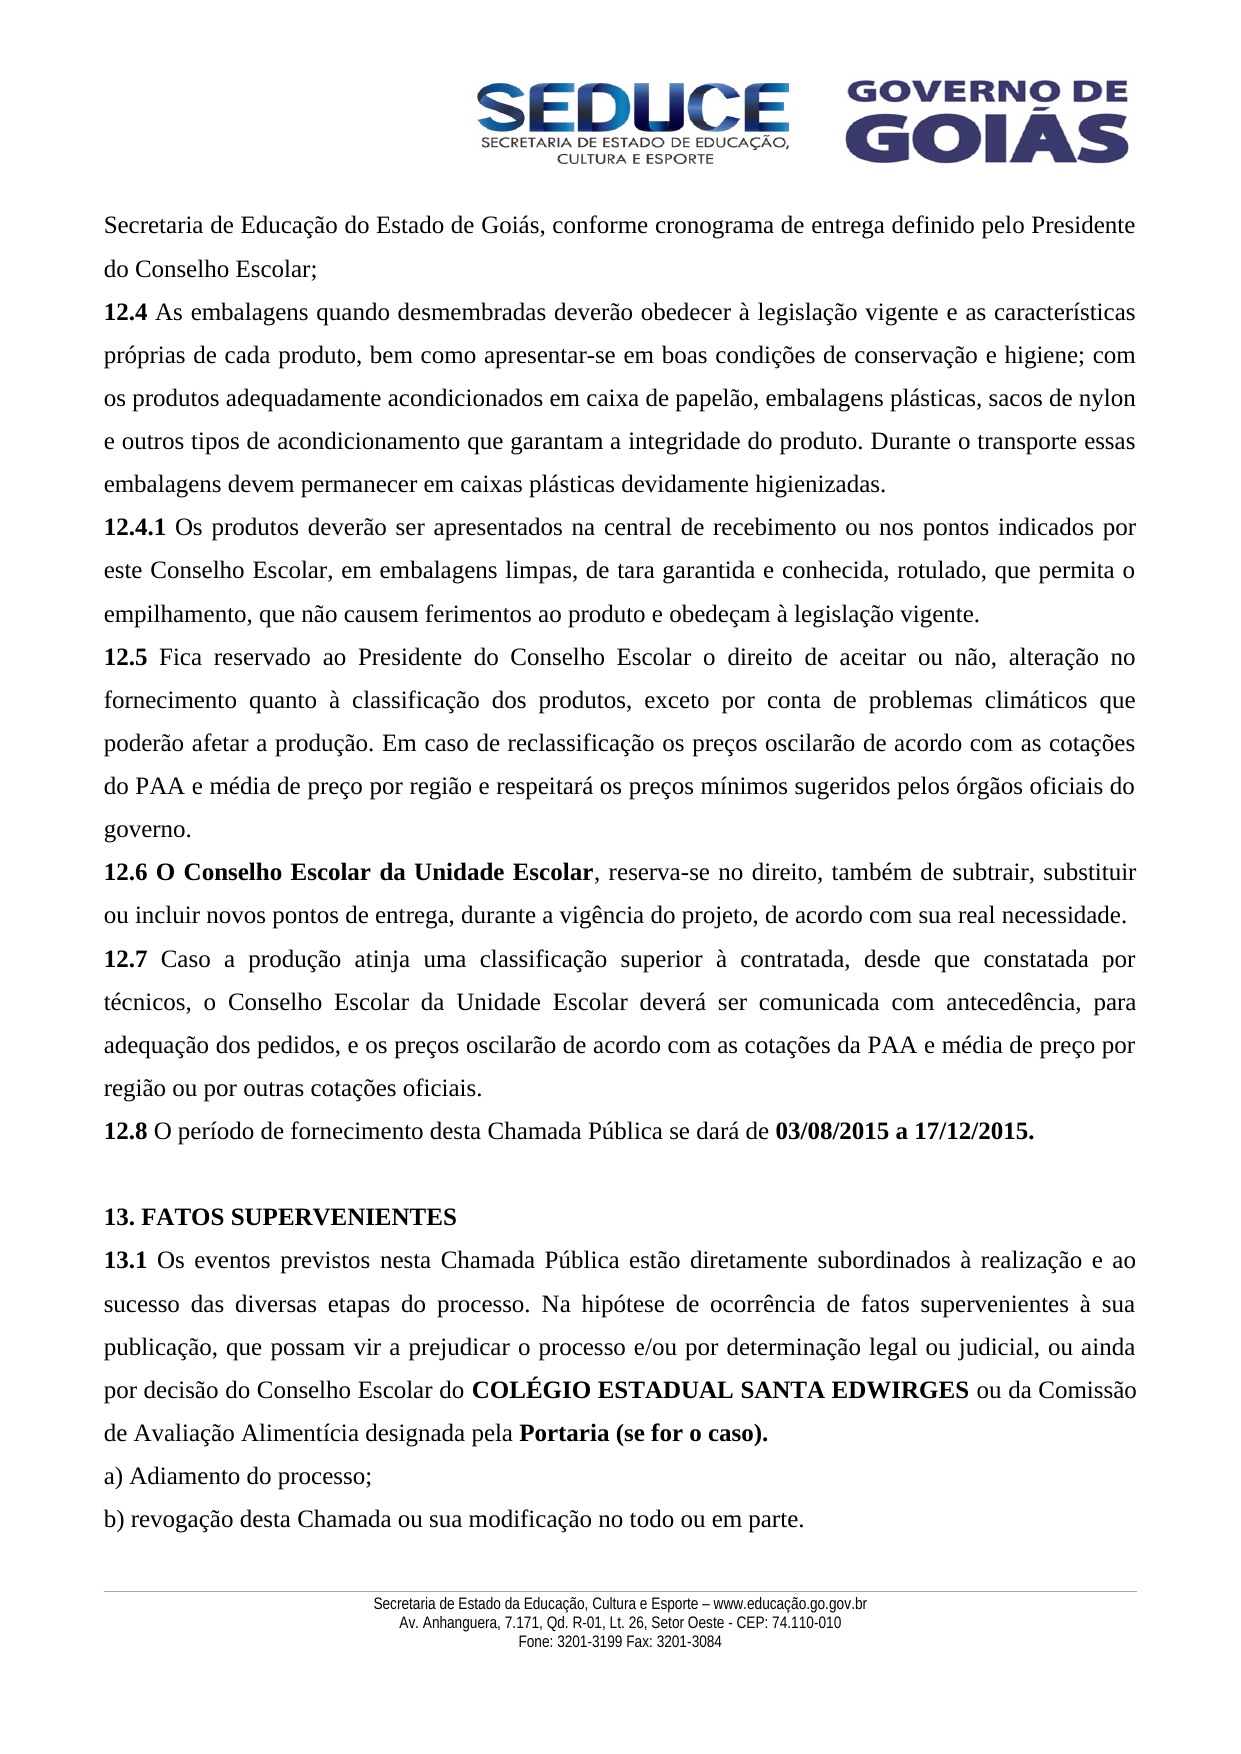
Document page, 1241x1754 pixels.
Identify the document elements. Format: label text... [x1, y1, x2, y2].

text 12.5 Fica reservado ao Presidente do Conselho Escolar o direito de aceitar ou não, alteração no fornecimento quanto à classificação dos produtos, exceto por conta de problemas climáticos que poderão afetar a produção. Em caso de reclassificação os preços oscilarão de acordo com as cotações do PAA e média de preço por região e respeitará os preços mínimos sugeridos pelos órgãos oficiais do governo. [103, 642, 1137, 843]
text 12.4.1 Os produtos deverão ser apresentados na central de recebimento ou nos pontos indicados por este Conselho Escolar, em embalagens limpas, de tara garantida e conhecida, rotulado, que permita o empilhamento, que não causem ferimentos ao produto e obedeçam à legislação vigente. [103, 512, 1137, 627]
text 12.4 As embalagens quando desmembradas deverão obedecer à legislação vigente e as características próprias de cada produto, bem como apresentar-se em boas condições de conservação e higiene; com os produtos adequadamente acondicionados em caixa de papelão, embalagens plásticas, sacos de nylon e outros tipos de acondicionamento que garantam a integridade do produto. Durante o transporte essas embalagens devem permanecer em caixas plásticas devidamente higienizadas. [103, 297, 1137, 498]
picture [476, 73, 1138, 173]
text 12.7 Caso a produção atinja uma classificação superior à contratada, desde que constatada por técnicos, o Conselho Escolar da Unidade Escolar deverá ser comunicada com antecedência, para adequação dos pedidos, e os preços oscilarão de acordo com as cotações da PAA e média de preço por região ou por outras cotações oficiais. [103, 944, 1137, 1102]
text 13. FATOS SUPERVENIENTES [103, 1202, 1137, 1231]
text 12.6 O Conselho Escolar da Unidade Escolar, reserva-se no direito, também de subtrair, substituir ou incluir novos pontos de entrega, durante a vigência do projeto, de acordo com sua real necessidade. [103, 857, 1137, 929]
text a) Adiamento do processo; [103, 1461, 1137, 1490]
text b) revogação desta Chamada ou sua modificação no todo ou em parte. [103, 1504, 1137, 1533]
text 13.1 Os eventos previstos nesta Chamada Pública estão diretamente subordinados à realização e ao sucesso das diversas etapas do processo. Na hipótese de ocorrência de fatos supervenientes à sua publicação, que possam vir a prejudicar o processo e/ou por determinação legal ou judicial, ou ainda por decisão do Conselho Escolar do COLÉGIO ESTADUAL SANTA EDWIRGES ou da Comissão de Avaliação Alimentícia designada pela Portaria (se for o caso). [103, 1246, 1137, 1447]
text 12.8 O período de fornecimento desta Chamada Pública se dará de 03/08/2015 a 17/12/2015. [103, 1116, 1137, 1145]
